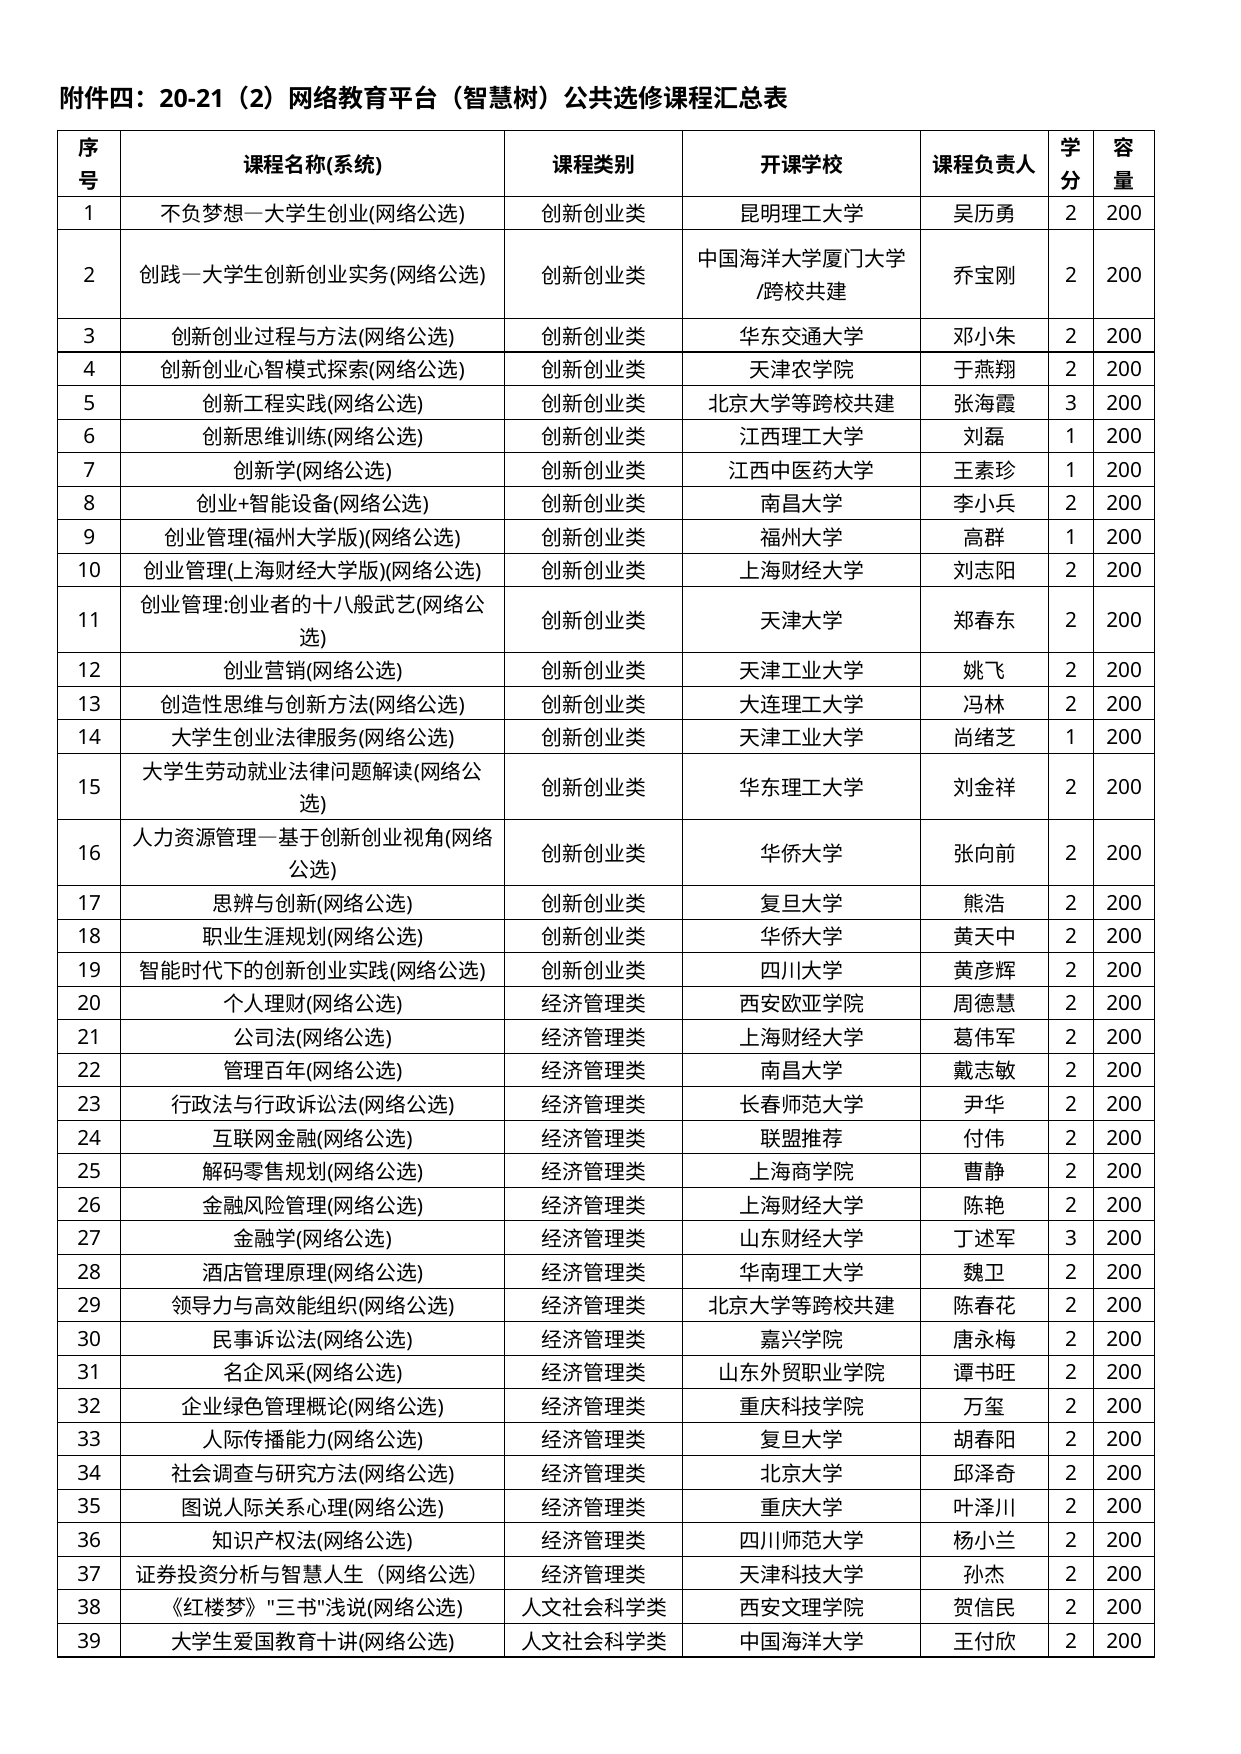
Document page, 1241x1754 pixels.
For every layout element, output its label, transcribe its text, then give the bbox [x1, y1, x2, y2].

table_cell 创新学(网络公选) [121, 453, 504, 486]
table_cell 200 [1094, 1054, 1154, 1086]
table_cell 20 [58, 987, 120, 1019]
table_cell 姚飞 [921, 653, 1048, 686]
table_cell 经济管理类 [505, 1087, 682, 1120]
table_cell 2 [1049, 920, 1093, 952]
table_cell 2 [58, 230, 120, 318]
table_cell 2 [1049, 653, 1093, 686]
table_cell 200 [1094, 687, 1154, 719]
table_cell 200 [1094, 197, 1154, 229]
table_cell 1 [1049, 420, 1093, 452]
table_cell 证券投资分析与智慧人生（网络公选） [121, 1557, 504, 1589]
table_cell 经济管理类 [505, 1020, 682, 1053]
table_cell 谭书旺 [921, 1356, 1048, 1388]
table_cell 29 [58, 1289, 120, 1321]
table_cell 10 [58, 554, 120, 586]
table_cell 西安文理学院 [683, 1590, 920, 1623]
table_cell 金融风险管理(网络公选) [121, 1188, 504, 1220]
table_cell 刘磊 [921, 420, 1048, 452]
table_cell 2 [1049, 1087, 1093, 1120]
table_cell 200 [1094, 230, 1154, 318]
table_cell 王付欣 [921, 1624, 1048, 1656]
table_cell 2 [1049, 1188, 1093, 1220]
table_cell 1 [58, 197, 120, 229]
table_cell 经济管理类 [505, 1423, 682, 1455]
table_cell 8 [58, 487, 120, 519]
table_cell 创造性思维与创新方法(网络公选) [121, 687, 504, 719]
table_cell 2 [1049, 1590, 1093, 1623]
table_cell 知识产权法(网络公选) [121, 1523, 504, 1556]
table_cell 酒店管理原理(网络公选) [121, 1255, 504, 1287]
table_cell 2 [1049, 1423, 1093, 1455]
table_cell 2 [1049, 197, 1093, 229]
table_cell 3 [1049, 386, 1093, 418]
table_cell 人文社会科学类 [505, 1624, 682, 1656]
table_cell 经济管理类 [505, 987, 682, 1019]
table_cell 经济管理类 [505, 1456, 682, 1489]
table_cell 200 [1094, 1020, 1154, 1053]
table_cell 21 [58, 1020, 120, 1053]
table_cell 金融学(网络公选) [121, 1221, 504, 1254]
table_cell 5 [58, 386, 120, 418]
table_cell 创新创业类 [505, 953, 682, 986]
table_cell 叶泽川 [921, 1490, 1048, 1522]
table_cell 名企风采(网络公选) [121, 1356, 504, 1388]
table_cell 大学生爱国教育十讲(网络公选) [121, 1624, 504, 1656]
table_cell 2 [1049, 1456, 1093, 1489]
table_cell 2 [1049, 1389, 1093, 1422]
table_cell 3 [1049, 1221, 1093, 1254]
table_header 课程类别 [505, 131, 682, 196]
table_cell 四川师范大学 [683, 1523, 920, 1556]
table_cell 创新创业类 [505, 520, 682, 553]
table_cell 贺信民 [921, 1590, 1048, 1623]
table_cell 1 [1049, 520, 1093, 553]
table_cell 华南理工大学 [683, 1255, 920, 1287]
table_cell 200 [1094, 1490, 1154, 1522]
table_cell 创新创业类 [505, 820, 682, 885]
table_cell 200 [1094, 1154, 1154, 1187]
table_cell 经济管理类 [505, 1356, 682, 1388]
table_cell 华侨大学 [683, 920, 920, 952]
table_cell 4 [58, 353, 120, 385]
table_cell 西安欧亚学院 [683, 987, 920, 1019]
table_cell 200 [1094, 653, 1154, 686]
table_cell 2 [1049, 554, 1093, 586]
table_cell 200 [1094, 520, 1154, 553]
table_cell 200 [1094, 754, 1154, 819]
table_cell 大学生劳动就业法律问题解读(网络公选) [121, 754, 504, 819]
table_cell 周德慧 [921, 987, 1048, 1019]
table_cell 2 [1049, 1154, 1093, 1187]
table_cell 25 [58, 1154, 120, 1187]
table_cell 200 [1094, 453, 1154, 486]
table_cell 天津工业大学 [683, 653, 920, 686]
table_cell 2 [1049, 754, 1093, 819]
table_cell 创新创业类 [505, 487, 682, 519]
table_cell 2 [1049, 687, 1093, 719]
table_cell 乔宝刚 [921, 230, 1048, 318]
table_cell 邓小朱 [921, 319, 1048, 351]
table_cell 社会调查与研究方法(网络公选) [121, 1456, 504, 1489]
table_cell 经济管理类 [505, 1221, 682, 1254]
table_cell 200 [1094, 987, 1154, 1019]
text 附件四：20-21（2）网络教育平台（智慧树）公共选修课程汇总表 [59, 64, 1094, 129]
table_cell 联盟推荐 [683, 1121, 920, 1153]
table_cell 于燕翔 [921, 353, 1048, 385]
table_cell 北京大学 [683, 1456, 920, 1489]
table_cell 2 [1049, 1624, 1093, 1656]
table_cell 26 [58, 1188, 120, 1220]
table_cell 33 [58, 1423, 120, 1455]
table_cell 200 [1094, 353, 1154, 385]
table_cell 创新创业类 [505, 587, 682, 652]
table_cell 四川大学 [683, 953, 920, 986]
table_cell 创新创业类 [505, 420, 682, 452]
table_cell 2 [1049, 1523, 1093, 1556]
table_cell 创新创业类 [505, 453, 682, 486]
table_cell 2 [1049, 353, 1093, 385]
table_cell 吴历勇 [921, 197, 1048, 229]
table_cell 黄彦辉 [921, 953, 1048, 986]
table_cell 嘉兴学院 [683, 1322, 920, 1354]
table_cell 11 [58, 587, 120, 652]
table_cell 200 [1094, 1557, 1154, 1589]
table_cell 李小兵 [921, 487, 1048, 519]
table_cell 2 [1049, 1121, 1093, 1153]
table_cell 16 [58, 820, 120, 885]
table_cell 创新创业过程与方法(网络公选) [121, 319, 504, 351]
table_cell 冯林 [921, 687, 1048, 719]
table_cell 魏卫 [921, 1255, 1048, 1287]
table_cell 尹华 [921, 1087, 1048, 1120]
table_cell 200 [1094, 953, 1154, 986]
table_cell 创新思维训练(网络公选) [121, 420, 504, 452]
table_cell 王素珍 [921, 453, 1048, 486]
table_cell 创新创业类 [505, 920, 682, 952]
table_cell 创新创业类 [505, 197, 682, 229]
table_cell 人文社会科学类 [505, 1590, 682, 1623]
table_cell 2 [1049, 953, 1093, 986]
table_cell 上海商学院 [683, 1154, 920, 1187]
table_header 课程负责人 [921, 131, 1048, 196]
table_cell 重庆科技学院 [683, 1389, 920, 1422]
table_cell 创新创业类 [505, 653, 682, 686]
table_cell 天津农学院 [683, 353, 920, 385]
table_cell 杨小兰 [921, 1523, 1048, 1556]
table_cell 北京大学等跨校共建 [683, 1289, 920, 1321]
table_cell 创新创业类 [505, 353, 682, 385]
table_cell 不负梦想—大学生创业(网络公选) [121, 197, 504, 229]
table_cell 2 [1049, 1289, 1093, 1321]
table_cell 17 [58, 886, 120, 918]
table_cell 创新创业类 [505, 554, 682, 586]
table_cell 27 [58, 1221, 120, 1254]
table_cell 重庆大学 [683, 1490, 920, 1522]
table_cell 1 [1049, 453, 1093, 486]
table_cell 200 [1094, 1121, 1154, 1153]
table_cell 创业营销(网络公选) [121, 653, 504, 686]
table_cell 行政法与行政诉讼法(网络公选) [121, 1087, 504, 1120]
table_cell 长春师范大学 [683, 1087, 920, 1120]
table_cell 创新创业类 [505, 687, 682, 719]
table_cell 企业绿色管理概论(网络公选) [121, 1389, 504, 1422]
table_cell 200 [1094, 1523, 1154, 1556]
table_cell 上海财经大学 [683, 1188, 920, 1220]
table_cell 华东交通大学 [683, 319, 920, 351]
table_cell 刘金祥 [921, 754, 1048, 819]
table_cell 35 [58, 1490, 120, 1522]
table_cell 经济管理类 [505, 1557, 682, 1589]
table_cell 丁述军 [921, 1221, 1048, 1254]
table_cell 200 [1094, 1456, 1154, 1489]
table_cell 2 [1049, 1490, 1093, 1522]
table_cell 天津大学 [683, 587, 920, 652]
table_cell 2 [1049, 230, 1093, 318]
table_cell 2 [1049, 886, 1093, 918]
table_cell 7 [58, 453, 120, 486]
table_cell 经济管理类 [505, 1188, 682, 1220]
table_cell 复旦大学 [683, 886, 920, 918]
table_cell 31 [58, 1356, 120, 1388]
table_cell 尚绪芝 [921, 720, 1048, 753]
table_cell 公司法(网络公选) [121, 1020, 504, 1053]
table_cell 解码零售规划(网络公选) [121, 1154, 504, 1187]
table_cell 2 [1049, 1322, 1093, 1354]
table_cell 创业+智能设备(网络公选) [121, 487, 504, 519]
table_cell 200 [1094, 1255, 1154, 1287]
table_cell 熊浩 [921, 886, 1048, 918]
table_cell 高群 [921, 520, 1048, 553]
table_cell 创新创业类 [505, 319, 682, 351]
table_cell 胡春阳 [921, 1423, 1048, 1455]
table_cell 经济管理类 [505, 1154, 682, 1187]
table_cell 32 [58, 1389, 120, 1422]
table_cell 200 [1094, 1322, 1154, 1354]
table_cell 创业管理:创业者的十八般武艺(网络公选) [121, 587, 504, 652]
table_cell 22 [58, 1054, 120, 1086]
table_cell 200 [1094, 1188, 1154, 1220]
table_cell 陈艳 [921, 1188, 1048, 1220]
table_cell 创新创业心智模式探索(网络公选) [121, 353, 504, 385]
table_cell 上海财经大学 [683, 1020, 920, 1053]
table_cell 36 [58, 1523, 120, 1556]
table_cell 大连理工大学 [683, 687, 920, 719]
table_cell 经济管理类 [505, 1255, 682, 1287]
table_cell 200 [1094, 1423, 1154, 1455]
table_cell 郑春东 [921, 587, 1048, 652]
table_cell 200 [1094, 319, 1154, 351]
table_cell 2 [1049, 820, 1093, 885]
table_cell 创践—大学生创新创业实务(网络公选) [121, 230, 504, 318]
table_cell 6 [58, 420, 120, 452]
table_cell 图说人际关系心理(网络公选) [121, 1490, 504, 1522]
table_cell 200 [1094, 487, 1154, 519]
table_cell 个人理财(网络公选) [121, 987, 504, 1019]
table_cell 37 [58, 1557, 120, 1589]
table_cell 华侨大学 [683, 820, 920, 885]
table_cell 南昌大学 [683, 487, 920, 519]
table_cell 昆明理工大学 [683, 197, 920, 229]
table_cell 葛伟军 [921, 1020, 1048, 1053]
table_cell 创新创业类 [505, 754, 682, 819]
table_cell 天津工业大学 [683, 720, 920, 753]
table_cell 200 [1094, 554, 1154, 586]
table_cell 19 [58, 953, 120, 986]
table_cell 孙杰 [921, 1557, 1048, 1589]
table_cell 江西理工大学 [683, 420, 920, 452]
table_cell 200 [1094, 820, 1154, 885]
table_header 课程名称(系统) [121, 131, 504, 196]
table_cell 创业管理(上海财经大学版)(网络公选) [121, 554, 504, 586]
table_cell 黄天中 [921, 920, 1048, 952]
table_cell 200 [1094, 720, 1154, 753]
table_cell 2 [1049, 1557, 1093, 1589]
table_cell 200 [1094, 1624, 1154, 1656]
table_cell 200 [1094, 1087, 1154, 1120]
table_cell 经济管理类 [505, 1121, 682, 1153]
table_cell 天津科技大学 [683, 1557, 920, 1589]
table_cell 陈春花 [921, 1289, 1048, 1321]
table_cell 创业管理(福州大学版)(网络公选) [121, 520, 504, 553]
table_cell 13 [58, 687, 120, 719]
table_cell 200 [1094, 1221, 1154, 1254]
table_cell 3 [58, 319, 120, 351]
table_cell 2 [1049, 319, 1093, 351]
table_cell 39 [58, 1624, 120, 1656]
table_cell 创新创业类 [505, 386, 682, 418]
table_cell 经济管理类 [505, 1289, 682, 1321]
table_cell 2 [1049, 987, 1093, 1019]
table_cell 200 [1094, 1590, 1154, 1623]
table_cell 200 [1094, 386, 1154, 418]
table_cell 2 [1049, 587, 1093, 652]
table_cell 创新创业类 [505, 230, 682, 318]
table_cell 人力资源管理—基于创新创业视角(网络公选) [121, 820, 504, 885]
table_cell 南昌大学 [683, 1054, 920, 1086]
table_cell 创新创业类 [505, 720, 682, 753]
table_cell 2 [1049, 1255, 1093, 1287]
table_cell 34 [58, 1456, 120, 1489]
table_cell 上海财经大学 [683, 554, 920, 586]
table_header 学分 [1049, 131, 1093, 196]
table_cell 200 [1094, 1389, 1154, 1422]
table_cell 14 [58, 720, 120, 753]
table_cell 《红楼梦》"三书"浅说(网络公选) [121, 1590, 504, 1623]
table_cell 大学生创业法律服务(网络公选) [121, 720, 504, 753]
table_cell 领导力与高效能组织(网络公选) [121, 1289, 504, 1321]
table_header 容量 [1094, 131, 1154, 196]
table_cell 中国海洋大学厦门大学/跨校共建 [683, 230, 920, 318]
table_cell 12 [58, 653, 120, 686]
table_cell 唐永梅 [921, 1322, 1048, 1354]
table_cell 经济管理类 [505, 1523, 682, 1556]
table_header 序号 [58, 131, 120, 196]
table_cell 北京大学等跨校共建 [683, 386, 920, 418]
table_cell 人际传播能力(网络公选) [121, 1423, 504, 1455]
table_cell 复旦大学 [683, 1423, 920, 1455]
table_cell 经济管理类 [505, 1322, 682, 1354]
table_cell 山东财经大学 [683, 1221, 920, 1254]
table_cell 200 [1094, 920, 1154, 952]
table_cell 创新工程实践(网络公选) [121, 386, 504, 418]
table_cell 24 [58, 1121, 120, 1153]
table_cell 经济管理类 [505, 1389, 682, 1422]
table_cell 付伟 [921, 1121, 1048, 1153]
table_cell 28 [58, 1255, 120, 1287]
table_cell 张向前 [921, 820, 1048, 885]
table_cell 管理百年(网络公选) [121, 1054, 504, 1086]
table_cell 职业生涯规划(网络公选) [121, 920, 504, 952]
table_cell 23 [58, 1087, 120, 1120]
table_cell 2 [1049, 1020, 1093, 1053]
table_cell 江西中医药大学 [683, 453, 920, 486]
table_cell 互联网金融(网络公选) [121, 1121, 504, 1153]
table_cell 邱泽奇 [921, 1456, 1048, 1489]
table_cell 9 [58, 520, 120, 553]
table_cell 华东理工大学 [683, 754, 920, 819]
table_cell 15 [58, 754, 120, 819]
table_cell 200 [1094, 420, 1154, 452]
table_cell 1 [1049, 720, 1093, 753]
table_cell 山东外贸职业学院 [683, 1356, 920, 1388]
table_cell 张海霞 [921, 386, 1048, 418]
table_header 开课学校 [683, 131, 920, 196]
table_cell 福州大学 [683, 520, 920, 553]
table_cell 18 [58, 920, 120, 952]
table_cell 30 [58, 1322, 120, 1354]
table_cell 200 [1094, 1356, 1154, 1388]
table_cell 智能时代下的创新创业实践(网络公选) [121, 953, 504, 986]
table_cell 200 [1094, 587, 1154, 652]
table_cell 民事诉讼法(网络公选) [121, 1322, 504, 1354]
table_cell 中国海洋大学 [683, 1624, 920, 1656]
table_cell 万玺 [921, 1389, 1048, 1422]
table_cell 2 [1049, 1356, 1093, 1388]
table_cell 经济管理类 [505, 1490, 682, 1522]
table_cell 戴志敏 [921, 1054, 1048, 1086]
table_cell 创新创业类 [505, 886, 682, 918]
table_cell 2 [1049, 487, 1093, 519]
table_cell 思辨与创新(网络公选) [121, 886, 504, 918]
table_cell 曹静 [921, 1154, 1048, 1187]
table_cell 2 [1049, 1054, 1093, 1086]
table_cell 刘志阳 [921, 554, 1048, 586]
table_cell 经济管理类 [505, 1054, 682, 1086]
table_cell 38 [58, 1590, 120, 1623]
table_cell 200 [1094, 886, 1154, 918]
table_cell 200 [1094, 1289, 1154, 1321]
